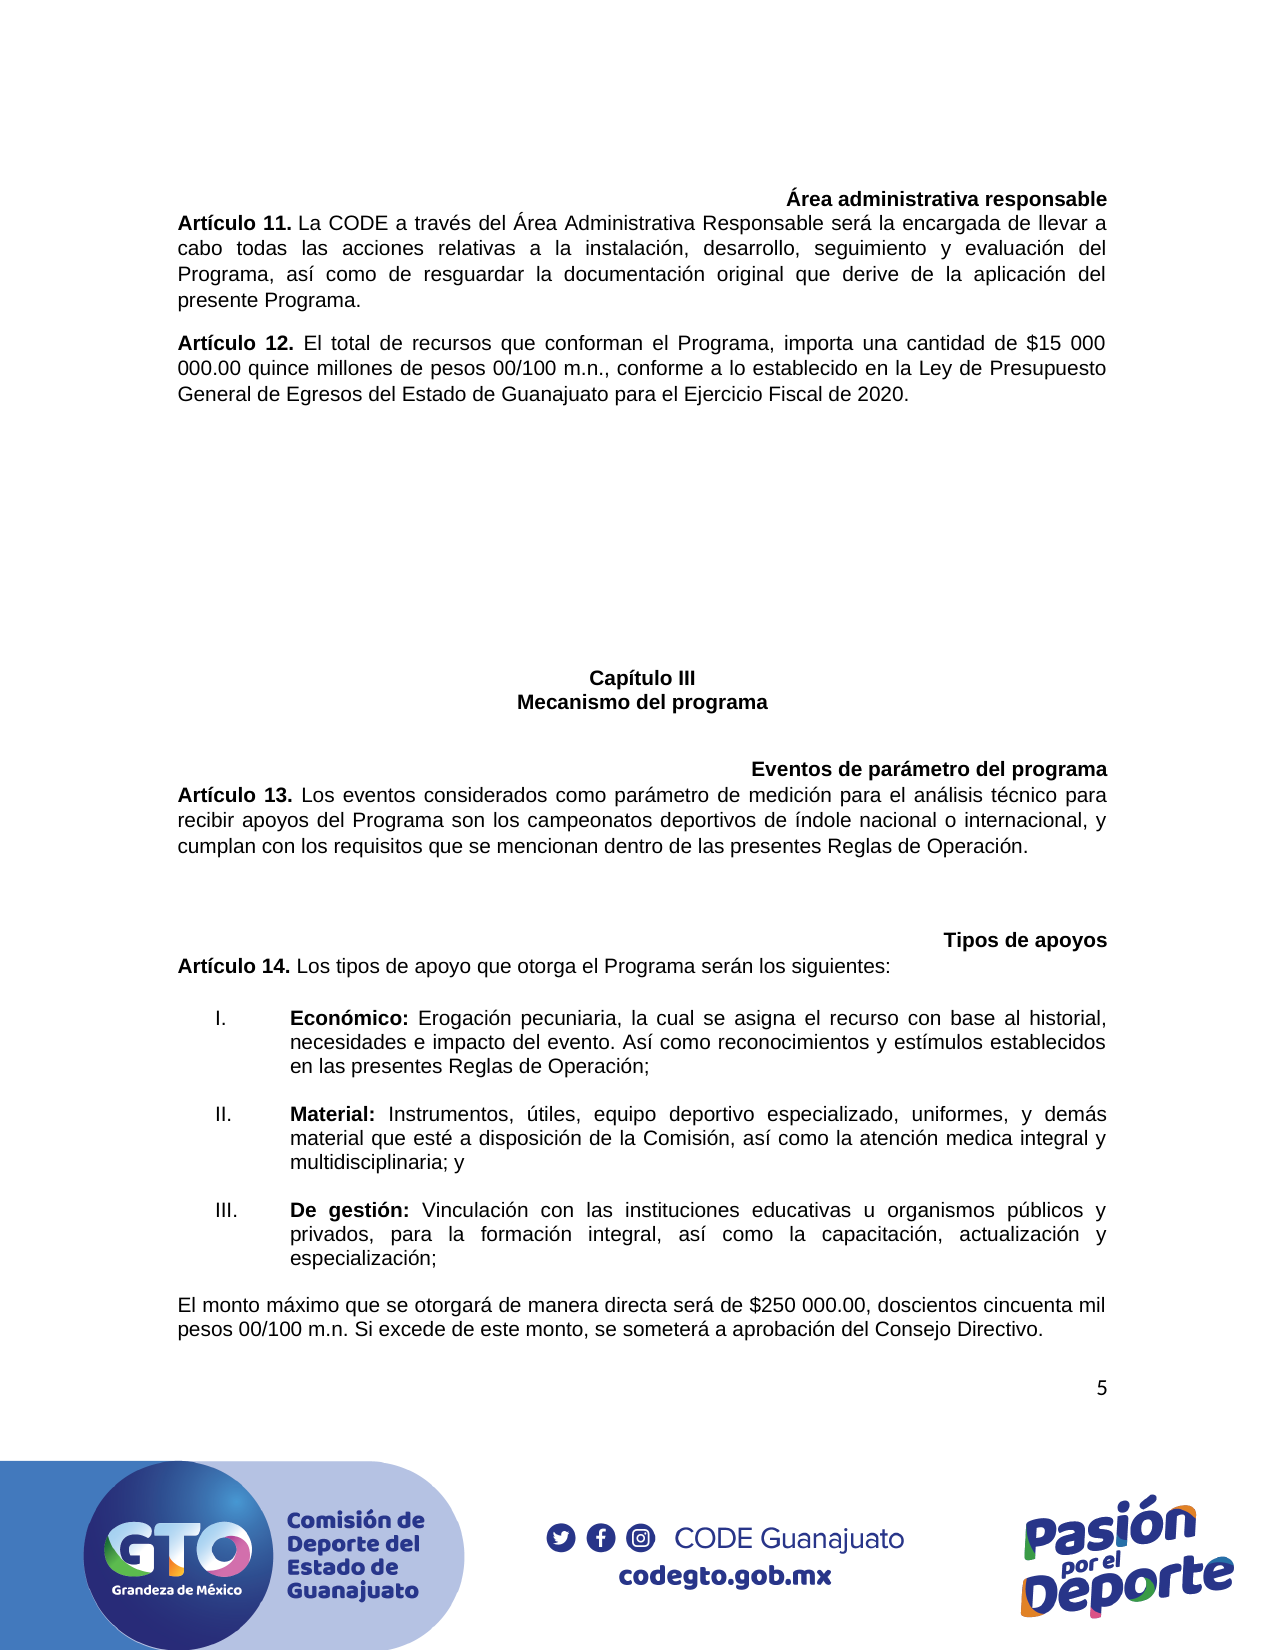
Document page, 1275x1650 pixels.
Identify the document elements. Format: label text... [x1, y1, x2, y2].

picture [0, 0, 1275, 1650]
text Artículo 12. El total de recursos que conforman el Programa, importa una cantidad de $15 000 000.00 quince millones de pesos 00/100 m.n., conforme a lo establecido en la Ley de Presupuesto General de Egresos del Estado de Guanajuato para el Ejercicio Fiscal de 2020. [177, 330, 1107, 406]
text Mecanismo del programa [177, 690, 1107, 714]
list Económico: Erogación pecuniaria, la cual se asigna el recurso con base al historial, necesidades e impacto del evento. Así como reconocimientos y estímulos establecidos en las presentes Reglas de Operación; [215, 1006, 1107, 1078]
list De gestión: Vinculación con las instituciones educativas u organismos públicos y privados, para la formación integral, así como la capacitación, actualización y especialización; [215, 1197, 1107, 1269]
text El monto máximo que se otorgará de manera directa será de $250 000.00, doscientos cincuenta mil pesos 00/100 m.n. Si excede de este monto, se someterá a aprobación del Consejo Directivo. [177, 1293, 1107, 1341]
text Artículo 14. Los tipos de apoyo que otorga el Programa serán los siguientes: [177, 954, 1107, 978]
text Capítulo III [177, 666, 1107, 690]
text Eventos de parámetro del programa [177, 757, 1107, 781]
text Área administrativa responsable [177, 186, 1107, 210]
list Material: Instrumentos, útiles, equipo deportivo especializado, uniformes, y demás material que esté a disposición de la Comisión, así como la atención medica integral y multidisciplinaria; y [215, 1102, 1107, 1173]
text Artículo 11. La CODE a través del Área Administrativa Responsable será la encargada de llevar a cabo todas las acciones relativas a la instalación, desarrollo, seguimiento y evaluación del Programa, así como de resguardar la documentación original que derive de la aplicación del presente Programa. [177, 210, 1107, 312]
text Tipos de apoyos [177, 928, 1107, 952]
text Artículo 13. Los eventos considerados como parámetro de medición para el análisis técnico para recibir apoyos del Programa son los campeonatos deportivos de índole nacional o internacional, y cumplan con los requisitos que se mencionan dentro de las presentes Reglas de Operación. [177, 782, 1107, 858]
